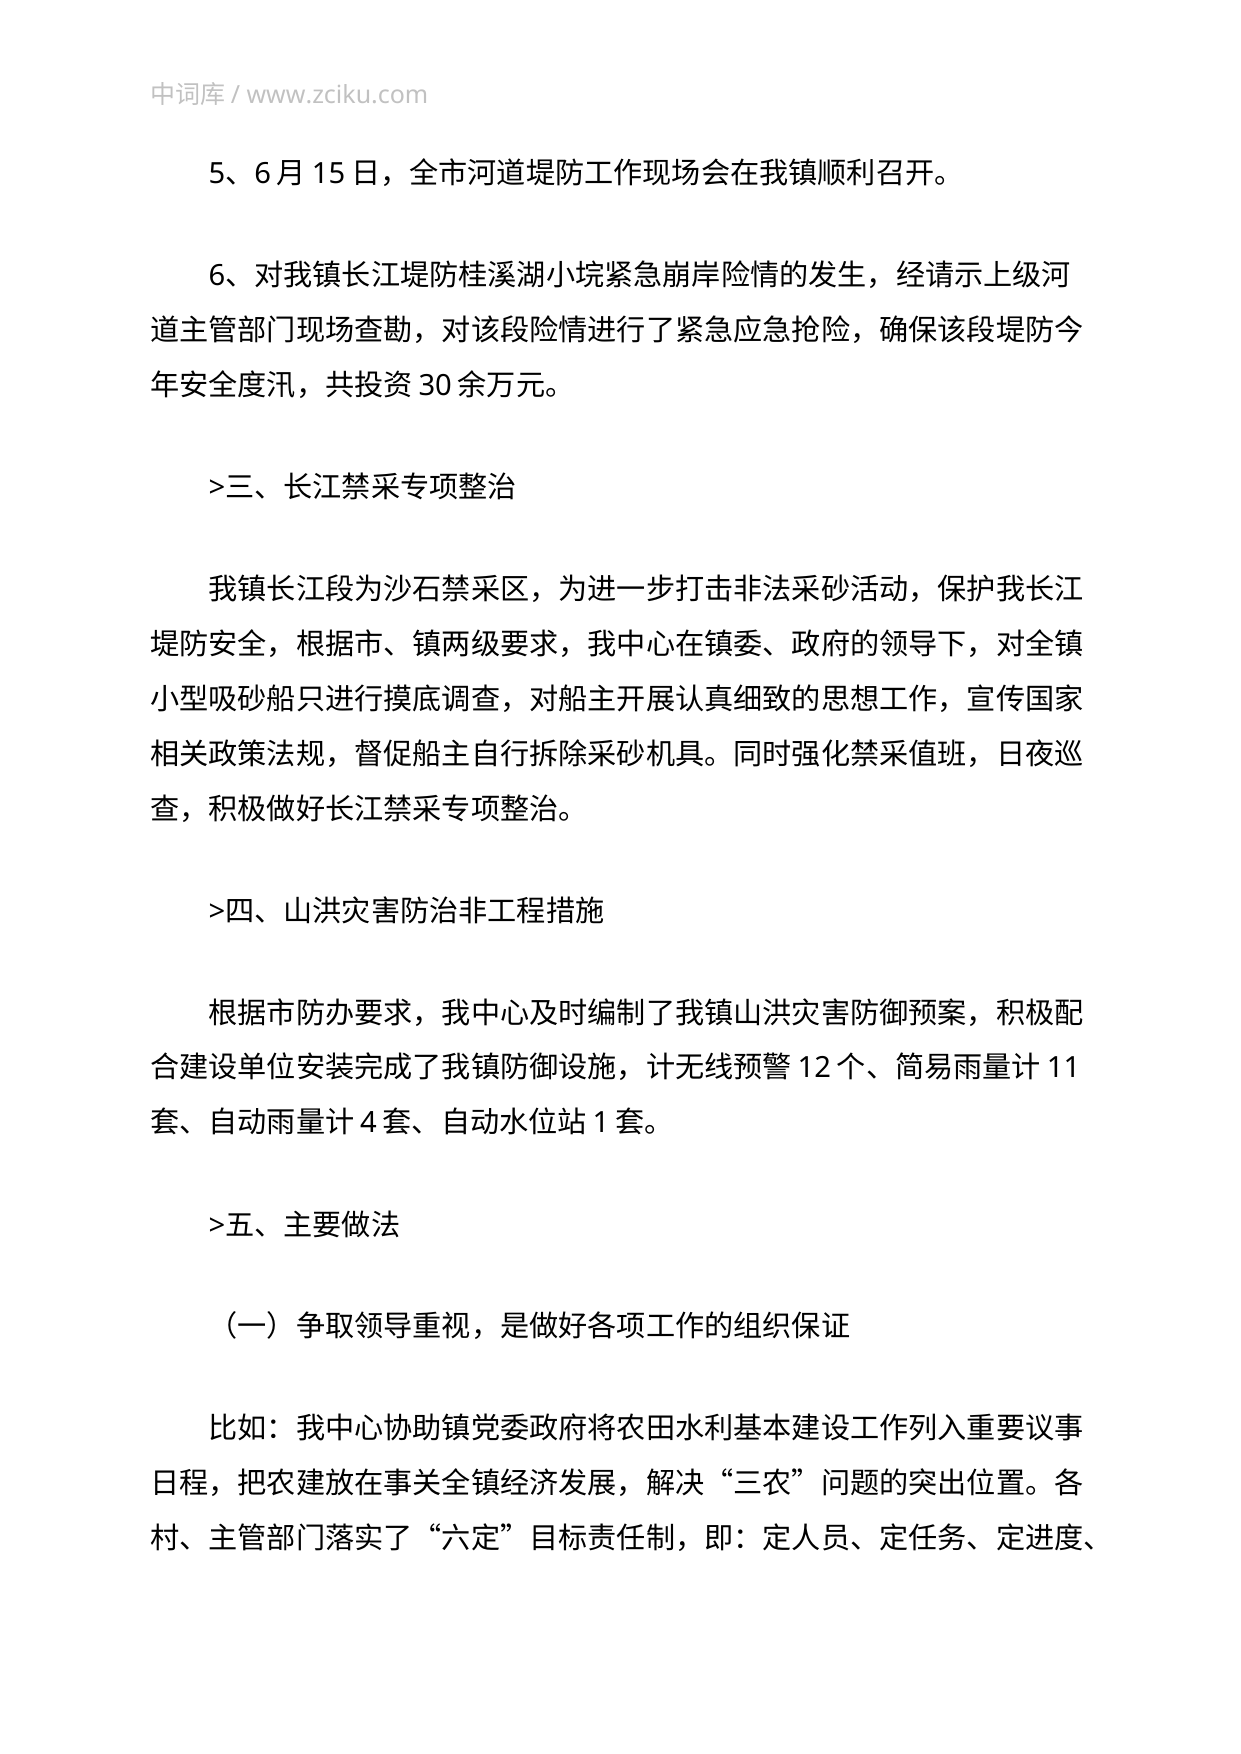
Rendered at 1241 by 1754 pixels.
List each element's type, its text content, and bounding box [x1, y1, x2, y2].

text 根据市防办要求，我中心及时编制了我镇山洪灾害防御预案，积极配合建设单位安装完成了我镇防御设施，计无线预警12个、简易雨量计11套、自动雨量计4套、自动水位站1套。 [150, 989, 1090, 1141]
text 5、6月15日，全市河道堤防工作现场会在我镇顺利召开。 [150, 150, 1090, 192]
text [150, 1405, 1090, 1557]
text >五、主要做法 [150, 1201, 1090, 1243]
text >四、山洪灾害防治非工程措施 [150, 887, 1090, 929]
text 我镇长江段为沙石禁采区，为进一步打击非法采砂活动，保护我长江堤防安全，根据市、镇两级要求，我中心在镇委、政府的领导下，对全镇小型吸砂船只进行摸底调查，对船主开展认真细致的思想工作，宣传国家相关政策法规，督促船主自行拆除采砂机具。同时强化禁采值班，日夜巡查，积极做好长江禁采专项整治。 [150, 566, 1090, 828]
text >三、长江禁采专项整治 [150, 464, 1090, 506]
text 6、对我镇长江堤防桂溪湖小垸紧急崩岸险情的发生，经请示上级河道主管部门现场查勘，对该段险情进行了紧急应急抢险，确保该段堤防今年安全度汛，共投资30余万元。 [150, 252, 1090, 404]
text （一）争取领导重视，是做好各项工作的组织保证 [150, 1303, 1090, 1345]
